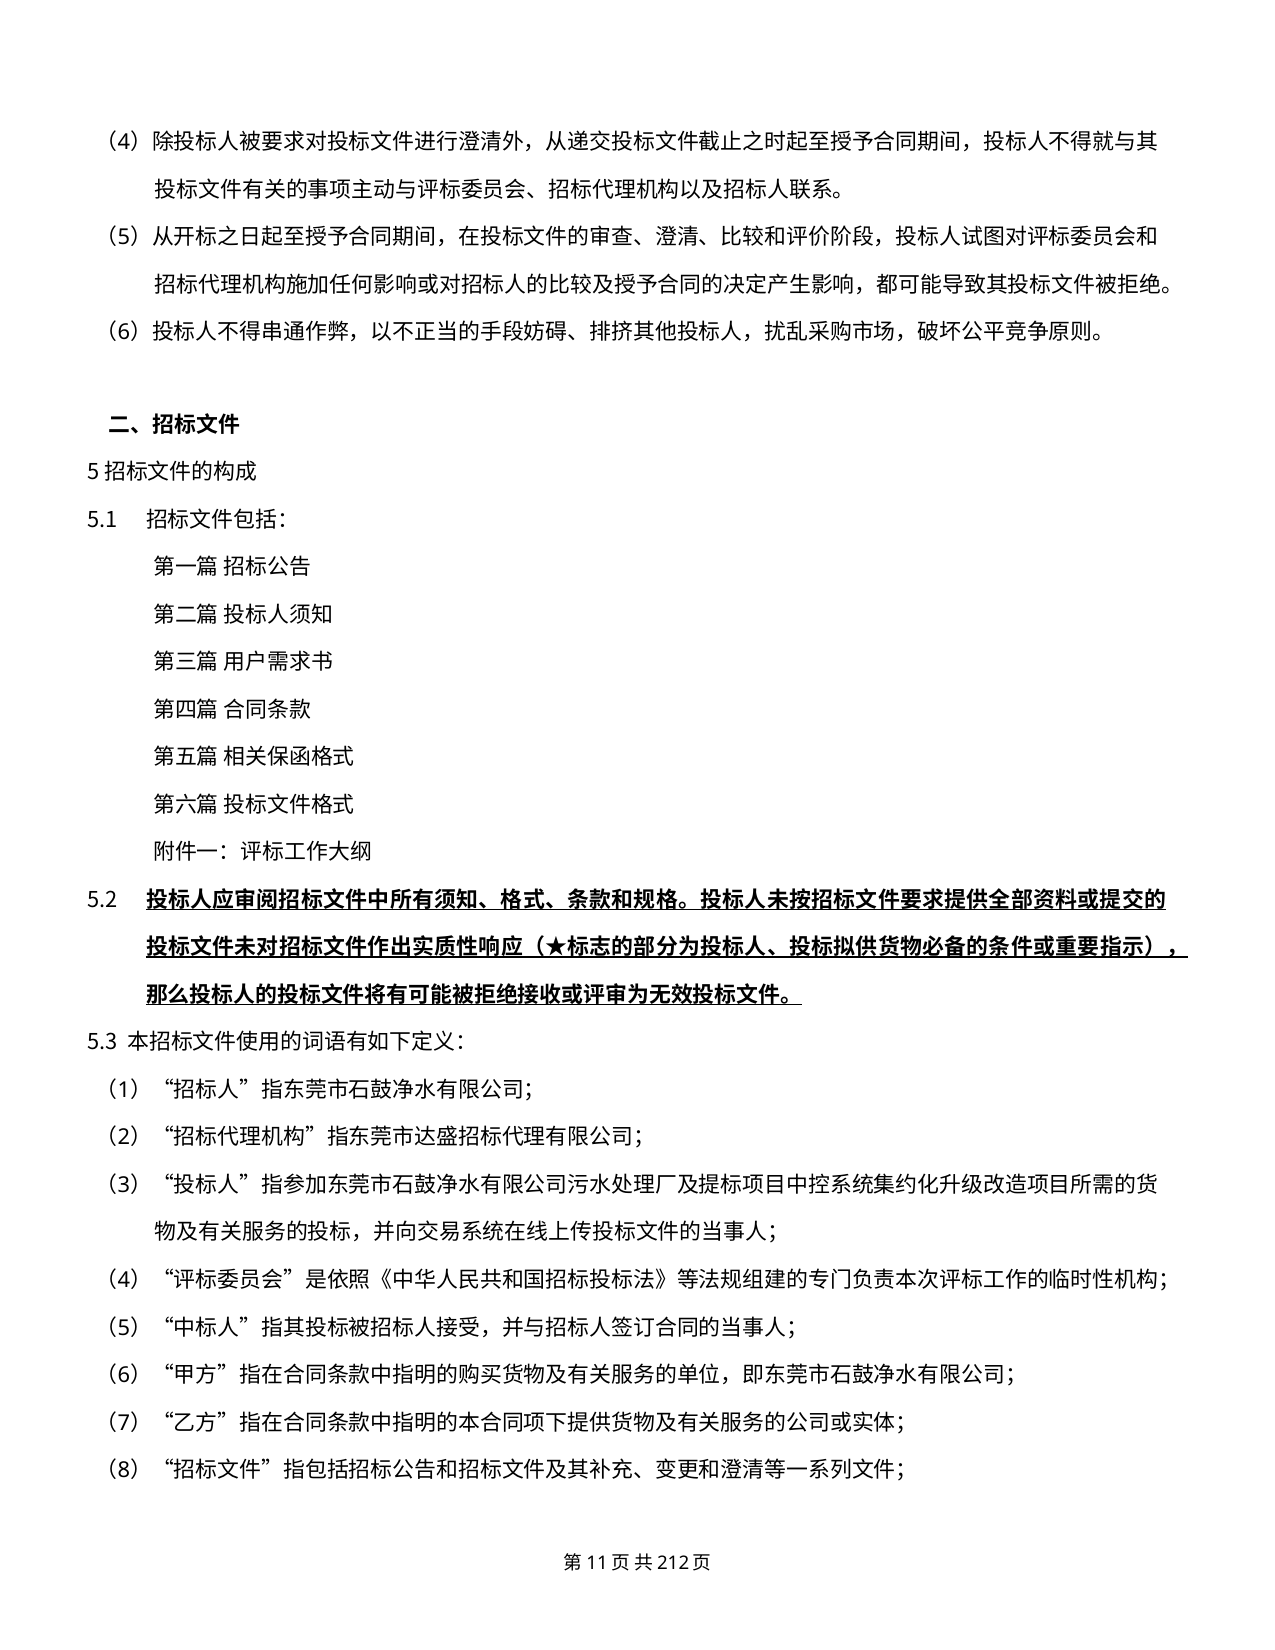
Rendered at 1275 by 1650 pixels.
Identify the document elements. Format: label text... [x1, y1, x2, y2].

text 5.1 招标文件包括： [87, 502, 1166, 533]
text （2）“招标代理机构”指东莞市达盛招标代理有限公司； [96, 1119, 1166, 1151]
text 二、招标文件 [109, 407, 1166, 438]
text 附件一：评标工作大纲 [109, 834, 1166, 866]
text 第六篇 投标文件格式 [109, 787, 1166, 818]
text （5）“中标人”指其投标被招标人接受，并与招标人签订合同的当事人； [96, 1309, 1166, 1341]
text 第一篇 招标公告 [109, 549, 1166, 581]
text （4）“评标委员会”是依照《中华人民共和国招标投标法》等法规组建的专门负责本次评标工作的临时性机构； [96, 1262, 1166, 1294]
text （4）除投标人被要求对投标文件进行澄清外，从递交投标文件截止之时起至授予合同期间，投标人不得就与其投标文件有关的事项主动与评标委员会、招标代理机构以及招标人联系。 [96, 124, 1166, 203]
text （8）“招标文件”指包括招标公告和招标文件及其补充、变更和澄清等一系列文件； [96, 1452, 1166, 1484]
text （3）“投标人”指参加东莞市石鼓净水有限公司污水处理厂及提标项目中控系统集约化升级改造项目所需的货物及有关服务的投标，并向交易系统在线上传投标文件的当事人； [96, 1167, 1166, 1246]
text （6）“甲方”指在合同条款中指明的购买货物及有关服务的单位，即东莞市石鼓净水有限公司； [96, 1357, 1166, 1389]
text 第三篇 用户需求书 [109, 644, 1166, 676]
text （1）“招标人”指东莞市石鼓净水有限公司； [96, 1072, 1166, 1103]
text 5.2 投标人应审阅招标文件中所有须知、格式、条款和规格。投标人未按招标文件要求提供全部资料或提交的投标文件未对招标文件作出实质性响应（★标志的部分为投标人、投标拟供货物必备的条件或重要指示），那么投标人的投标文件将有可能被拒绝接收或评审为无效投标文件。 [87, 882, 1166, 1008]
text 5.3 本招标文件使用的词语有如下定义： [87, 1024, 1166, 1056]
text （6）投标人不得串通作弊，以不正当的手段妨碍、排挤其他投标人，扰乱采购市场，破坏公平竞争原则。 [96, 314, 1166, 346]
text 第四篇 合同条款 [109, 692, 1166, 723]
text 5 招标文件的构成 [87, 454, 1166, 486]
text （5）从开标之日起至授予合同期间，在投标文件的审查、澄清、比较和评价阶段，投标人试图对评标委员会和招标代理机构施加任何影响或对招标人的比较及授予合同的决定产生影响，都可能导致其投标文件被拒绝。 [96, 219, 1166, 298]
text （7）“乙方”指在合同条款中指明的本合同项下提供货物及有关服务的公司或实体； [96, 1405, 1166, 1436]
text 第二篇 投标人须知 [109, 597, 1166, 628]
text 第五篇 相关保函格式 [109, 739, 1166, 771]
